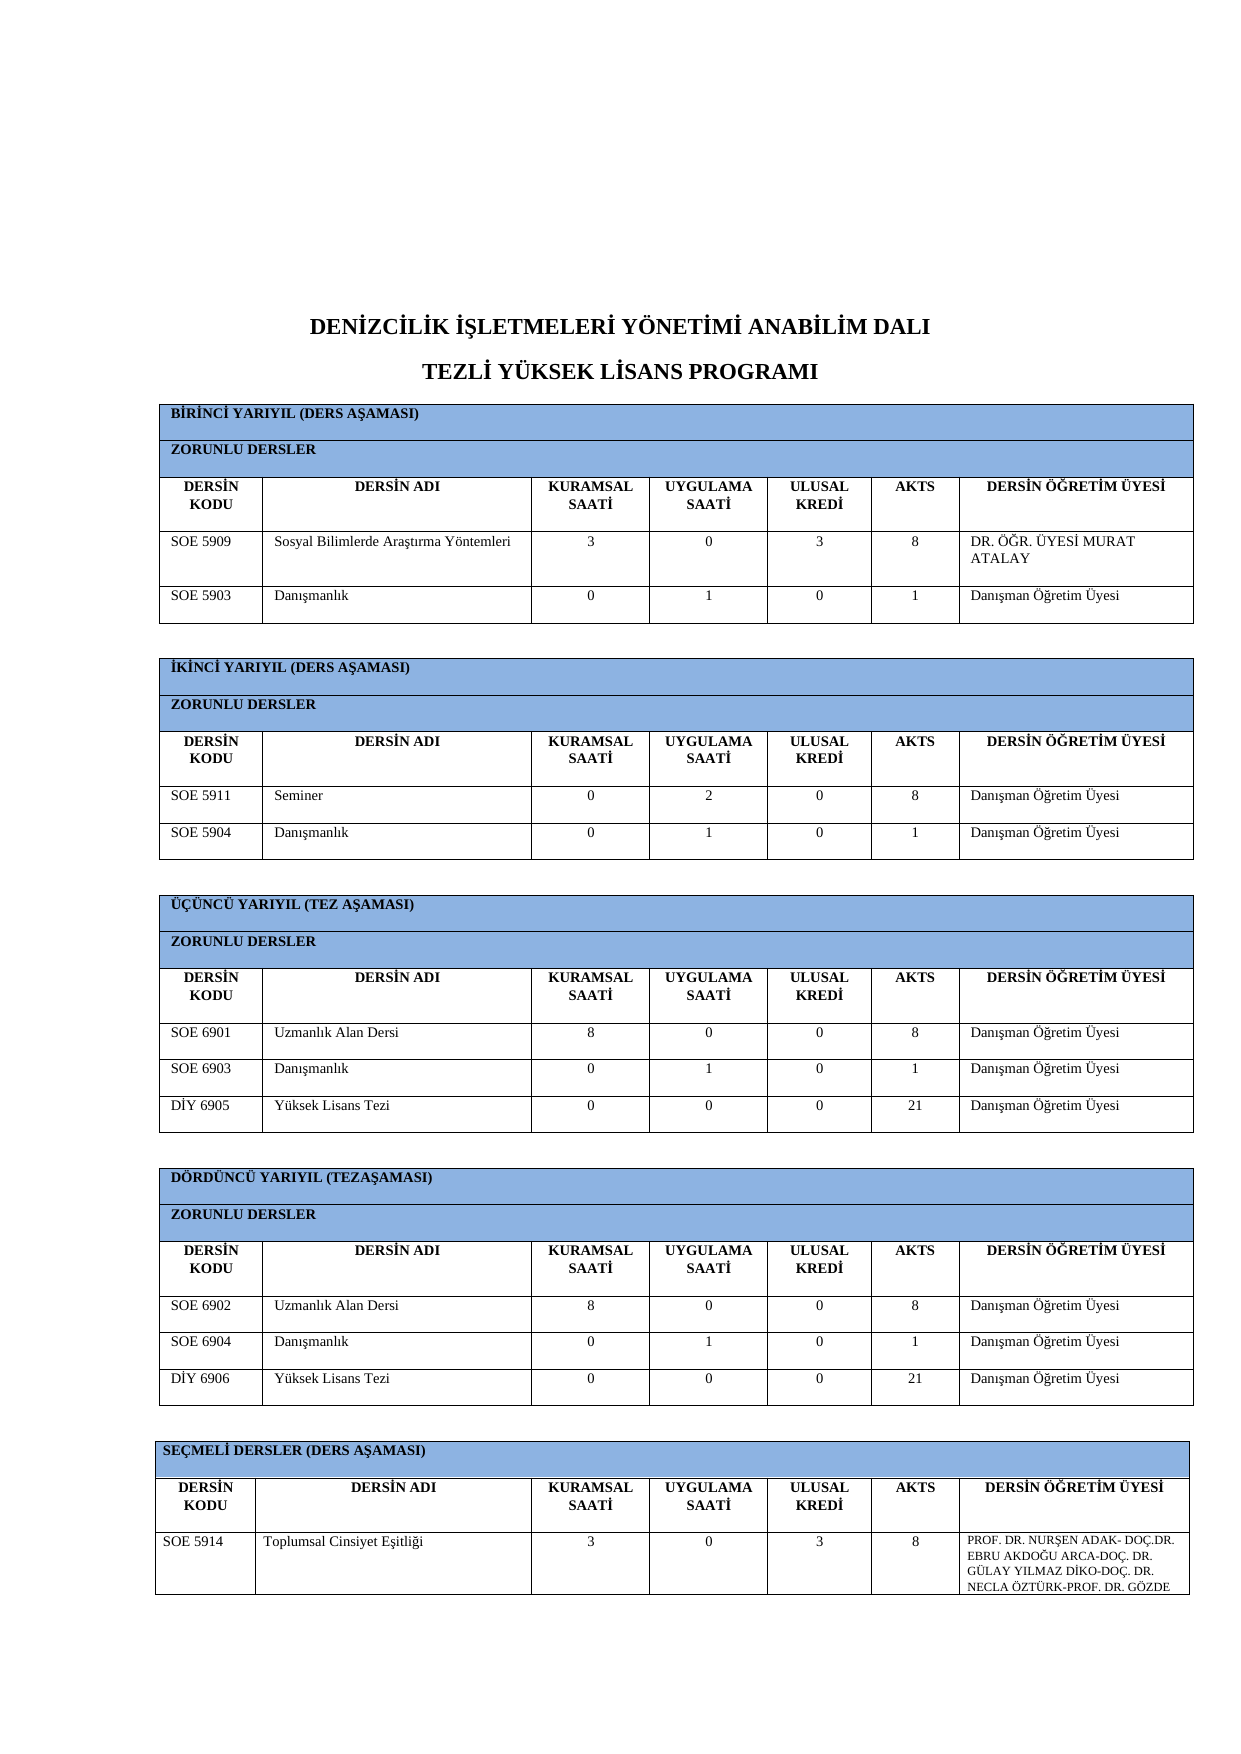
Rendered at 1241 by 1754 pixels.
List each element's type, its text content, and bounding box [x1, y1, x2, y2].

table_header DÖRDÜNCÜ YARIYIL (TEZAŞAMASI) [160, 1169, 1193, 1204]
table_cell 0 [768, 787, 871, 822]
table_cell ULUSAL KREDİ [768, 969, 871, 1022]
table_cell 0 [650, 1024, 767, 1059]
table_cell 2 [650, 787, 767, 822]
table_cell 1 [872, 824, 959, 859]
table_cell 8 [872, 787, 959, 822]
table_cell Danışmanlık [263, 824, 531, 859]
table_cell 0 [650, 532, 767, 586]
table_cell ULUSAL KREDİ [768, 1479, 871, 1532]
table_cell ULUSAL KREDİ [768, 1242, 871, 1296]
table_cell 0 [768, 1333, 871, 1369]
table_cell Danışman Öğretim Üyesi [960, 1297, 1193, 1332]
table_cell Seminer [263, 787, 531, 822]
table_cell AKTS [872, 1242, 959, 1296]
table_cell 1 [650, 1060, 767, 1096]
table_cell DERSİN ADI [263, 478, 531, 531]
table_cell 0 [768, 1060, 871, 1096]
table_cell SOE 5909 [160, 532, 262, 586]
table_cell Uzmanlık Alan Dersi [263, 1297, 531, 1332]
table_cell 0 [532, 787, 649, 822]
table_cell 0 [650, 1533, 767, 1594]
table_cell UYGULAMA SAATİ [650, 969, 767, 1022]
table_cell 0 [650, 1097, 767, 1132]
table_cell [256, 1533, 531, 1594]
table_cell SOE 5904 [160, 824, 262, 859]
table_cell 3 [768, 532, 871, 586]
table_cell Danışman Öğretim Üyesi [960, 1060, 1193, 1096]
table_cell ZORUNLU DERSLER [160, 696, 1193, 731]
table_cell 0 [650, 1370, 767, 1405]
table_cell DERSİN KODU [156, 1479, 255, 1532]
table_cell DİY 6906 [160, 1370, 262, 1405]
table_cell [960, 1533, 1189, 1594]
table_cell KURAMSAL SAATİ [532, 1242, 649, 1296]
table_cell 1 [650, 824, 767, 859]
table_cell Danışman Öğretim Üyesi [960, 587, 1193, 622]
table_cell 0 [532, 1333, 649, 1369]
table_cell ZORUNLU DERSLER [160, 932, 1193, 968]
table_cell SOE 5911 [160, 787, 262, 822]
table_cell 3 [768, 1533, 871, 1594]
table_cell DERSİN ÖĞRETİM ÜYESİ [960, 732, 1193, 786]
table_cell Sosyal Bilimlerde Araştırma Yöntemleri [263, 532, 531, 586]
table_cell AKTS [872, 732, 959, 786]
table_cell DERSİN ADI [263, 732, 531, 786]
table_cell 3 [532, 532, 649, 586]
table_cell 0 [768, 587, 871, 622]
table_cell DERSİN ADI [263, 969, 531, 1022]
table_cell 0 [532, 587, 649, 622]
table_cell ULUSAL KREDİ [768, 478, 871, 531]
table_cell AKTS [872, 478, 959, 531]
table_cell SOE 5903 [160, 587, 262, 622]
table_cell ULUSAL KREDİ [768, 732, 871, 786]
table_cell Danışman Öğretim Üyesi [960, 1024, 1193, 1059]
table_cell Danışman Öğretim Üyesi [960, 1333, 1193, 1369]
table_cell Yüksek Lisans Tezi [263, 1370, 531, 1405]
table_cell UYGULAMA SAATİ [650, 1479, 767, 1532]
table_cell DERSİN ÖĞRETİM ÜYESİ [960, 1479, 1189, 1532]
table_cell 0 [532, 1097, 649, 1132]
table_header SEÇMELİ DERSLER (DERS AŞAMASI) [156, 1442, 1189, 1477]
table_cell SOE 6903 [160, 1060, 262, 1096]
table_cell 0 [650, 1297, 767, 1332]
text TEZLİ YÜKSEK LİSANS PROGRAMI [148, 358, 1093, 385]
table_cell UYGULAMA SAATİ [650, 732, 767, 786]
table_cell Danışman Öğretim Üyesi [960, 787, 1193, 822]
text DENİZCİLİK İŞLETMELERİ YÖNETİMİ ANABİLİM DALI [148, 313, 1093, 340]
table_cell DR. ÖĞR. ÜYESİ MURAT ATALAY [960, 532, 1193, 586]
table_cell DERSİN KODU [160, 478, 262, 531]
table_cell Danışman Öğretim Üyesi [960, 824, 1193, 859]
table_cell 1 [872, 1060, 959, 1096]
table_cell 8 [532, 1024, 649, 1059]
table_cell UYGULAMA SAATİ [650, 1242, 767, 1296]
table_cell AKTS [872, 969, 959, 1022]
table_cell AKTS [872, 1479, 959, 1532]
table_cell 0 [532, 1370, 649, 1405]
table_cell Uzmanlık Alan Dersi [263, 1024, 531, 1059]
table_cell KURAMSAL SAATİ [532, 969, 649, 1022]
table_cell 8 [872, 1297, 959, 1332]
table_cell 1 [872, 1333, 959, 1369]
table_cell SOE 6904 [160, 1333, 262, 1369]
table_cell 3 [532, 1533, 649, 1594]
table_cell Yüksek Lisans Tezi [263, 1097, 531, 1132]
table_cell DİY 6905 [160, 1097, 262, 1132]
table_cell 21 [872, 1097, 959, 1132]
table_cell Danışmanlık [263, 1333, 531, 1369]
table_cell DERSİN ÖĞRETİM ÜYESİ [960, 969, 1193, 1022]
table_cell 21 [872, 1370, 959, 1405]
table_cell Danışman Öğretim Üyesi [960, 1097, 1193, 1132]
table_cell UYGULAMA SAATİ [650, 478, 767, 531]
table_cell DERSİN ÖĞRETİM ÜYESİ [960, 478, 1193, 531]
table_cell SOE 6902 [160, 1297, 262, 1332]
table_cell DERSİN KODU [160, 732, 262, 786]
table_cell ZORUNLU DERSLER [160, 1205, 1193, 1241]
table_cell SOE 6901 [160, 1024, 262, 1059]
table_cell DERSİN KODU [160, 969, 262, 1022]
table_cell 8 [872, 1024, 959, 1059]
table_cell 8 [872, 532, 959, 586]
table_cell KURAMSAL SAATİ [532, 1479, 649, 1532]
table_cell 0 [768, 824, 871, 859]
table_cell 8 [532, 1297, 649, 1332]
table_cell 8 [872, 1533, 959, 1594]
table_cell KURAMSAL SAATİ [532, 732, 649, 786]
table_cell 0 [532, 1060, 649, 1096]
table_cell Danışmanlık [263, 1060, 531, 1096]
table_cell DERSİN ADI [256, 1479, 531, 1532]
table_cell ZORUNLU DERSLER [160, 441, 1193, 477]
table_cell Danışman Öğretim Üyesi [960, 1370, 1193, 1405]
table_cell DERSİN ÖĞRETİM ÜYESİ [960, 1242, 1193, 1296]
table_cell SOE 5914 [156, 1533, 255, 1594]
table_header İKİNCİ YARIYIL (DERS AŞAMASI) [160, 659, 1193, 695]
table_cell DERSİN KODU [160, 1242, 262, 1296]
table_cell 1 [650, 1333, 767, 1369]
table_cell DERSİN ADI [263, 1242, 531, 1296]
table_cell 0 [768, 1297, 871, 1332]
table_cell 0 [532, 824, 649, 859]
table_header BİRİNCİ YARIYIL (DERS AŞAMASI) [160, 405, 1193, 440]
table_cell 1 [872, 587, 959, 622]
table_cell 0 [768, 1024, 871, 1059]
table_cell 1 [650, 587, 767, 622]
table_cell 0 [768, 1097, 871, 1132]
table_header ÜÇÜNCÜ YARIYIL (TEZ AŞAMASI) [160, 896, 1193, 931]
table_cell KURAMSAL SAATİ [532, 478, 649, 531]
table_cell Danışmanlık [263, 587, 531, 622]
table_cell 0 [768, 1370, 871, 1405]
